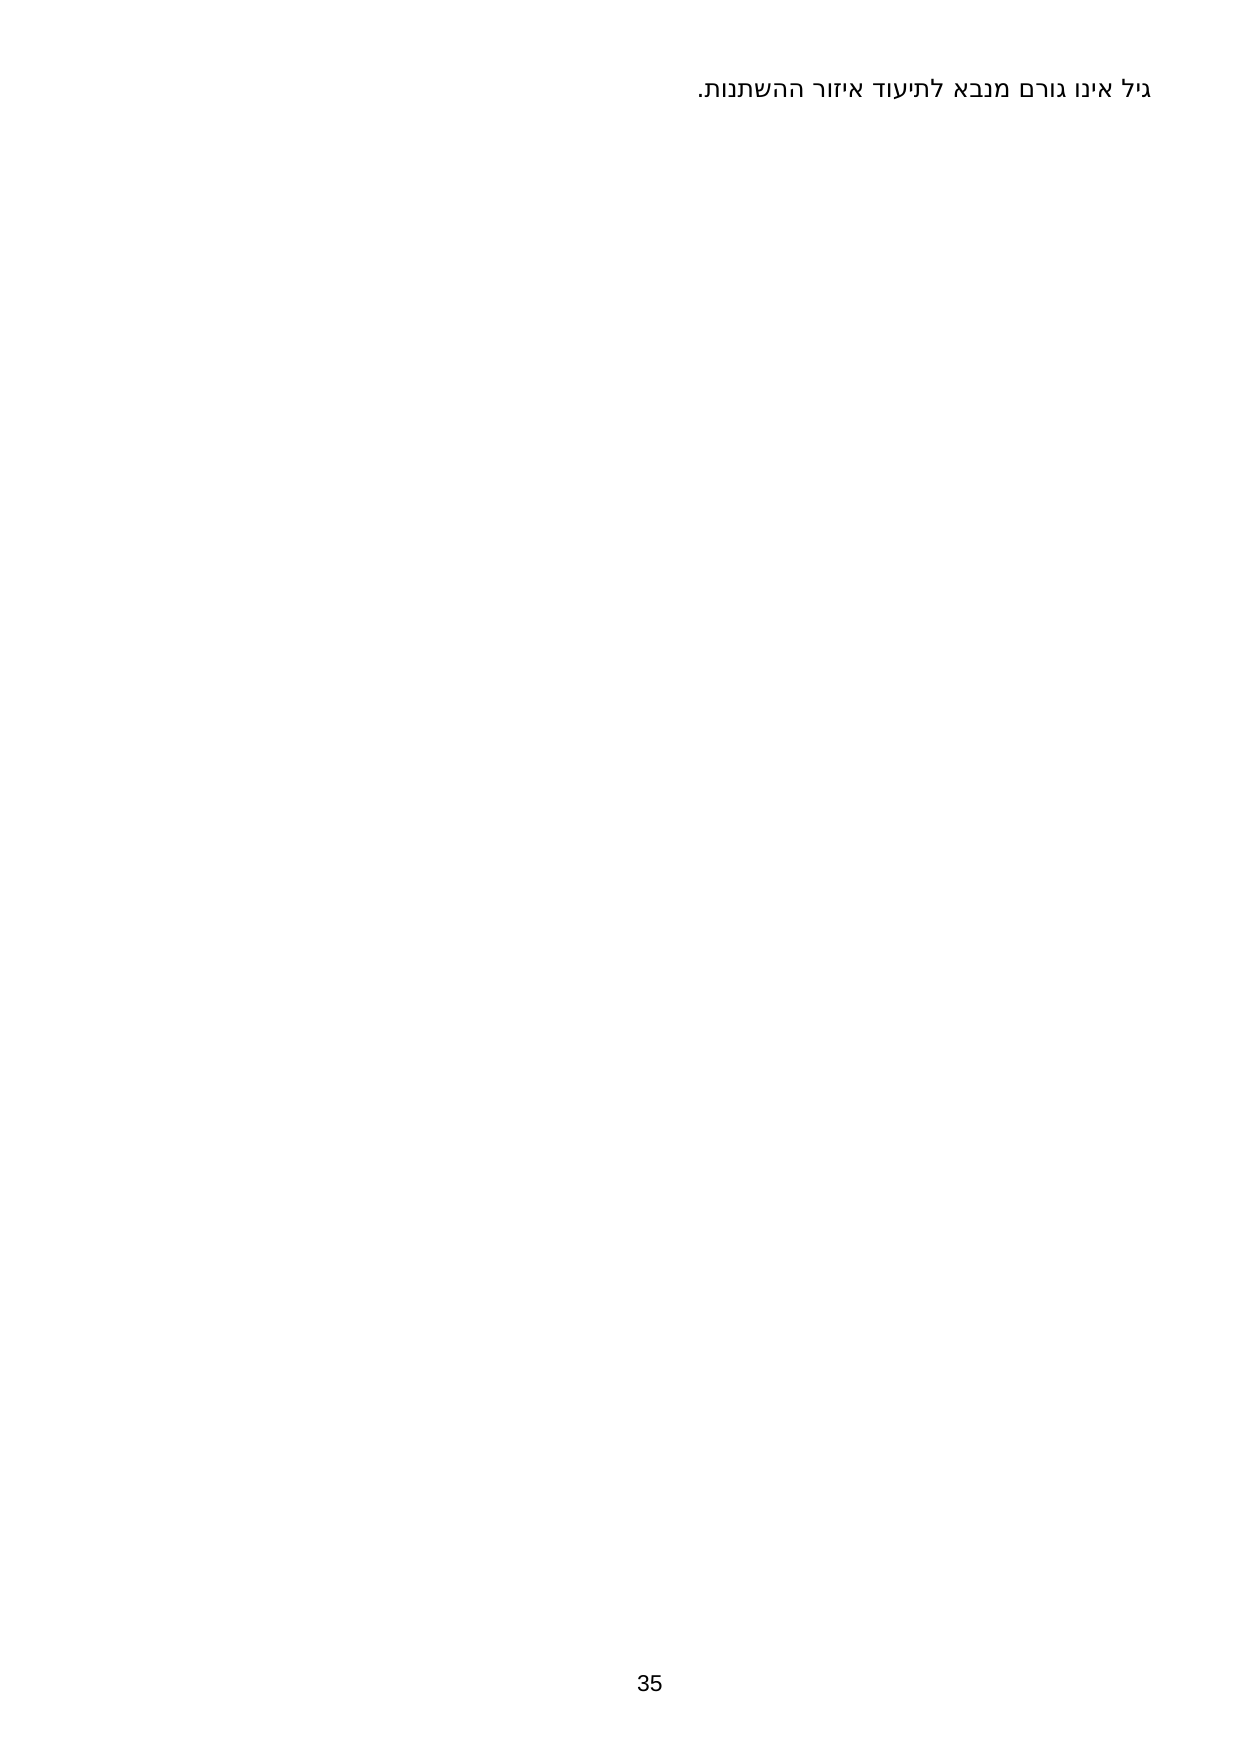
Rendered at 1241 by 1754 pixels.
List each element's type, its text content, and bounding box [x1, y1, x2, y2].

text גיל אינו גורם מנבא לתיעוד איזור ההשתנות. [148, 74, 1152, 103]
